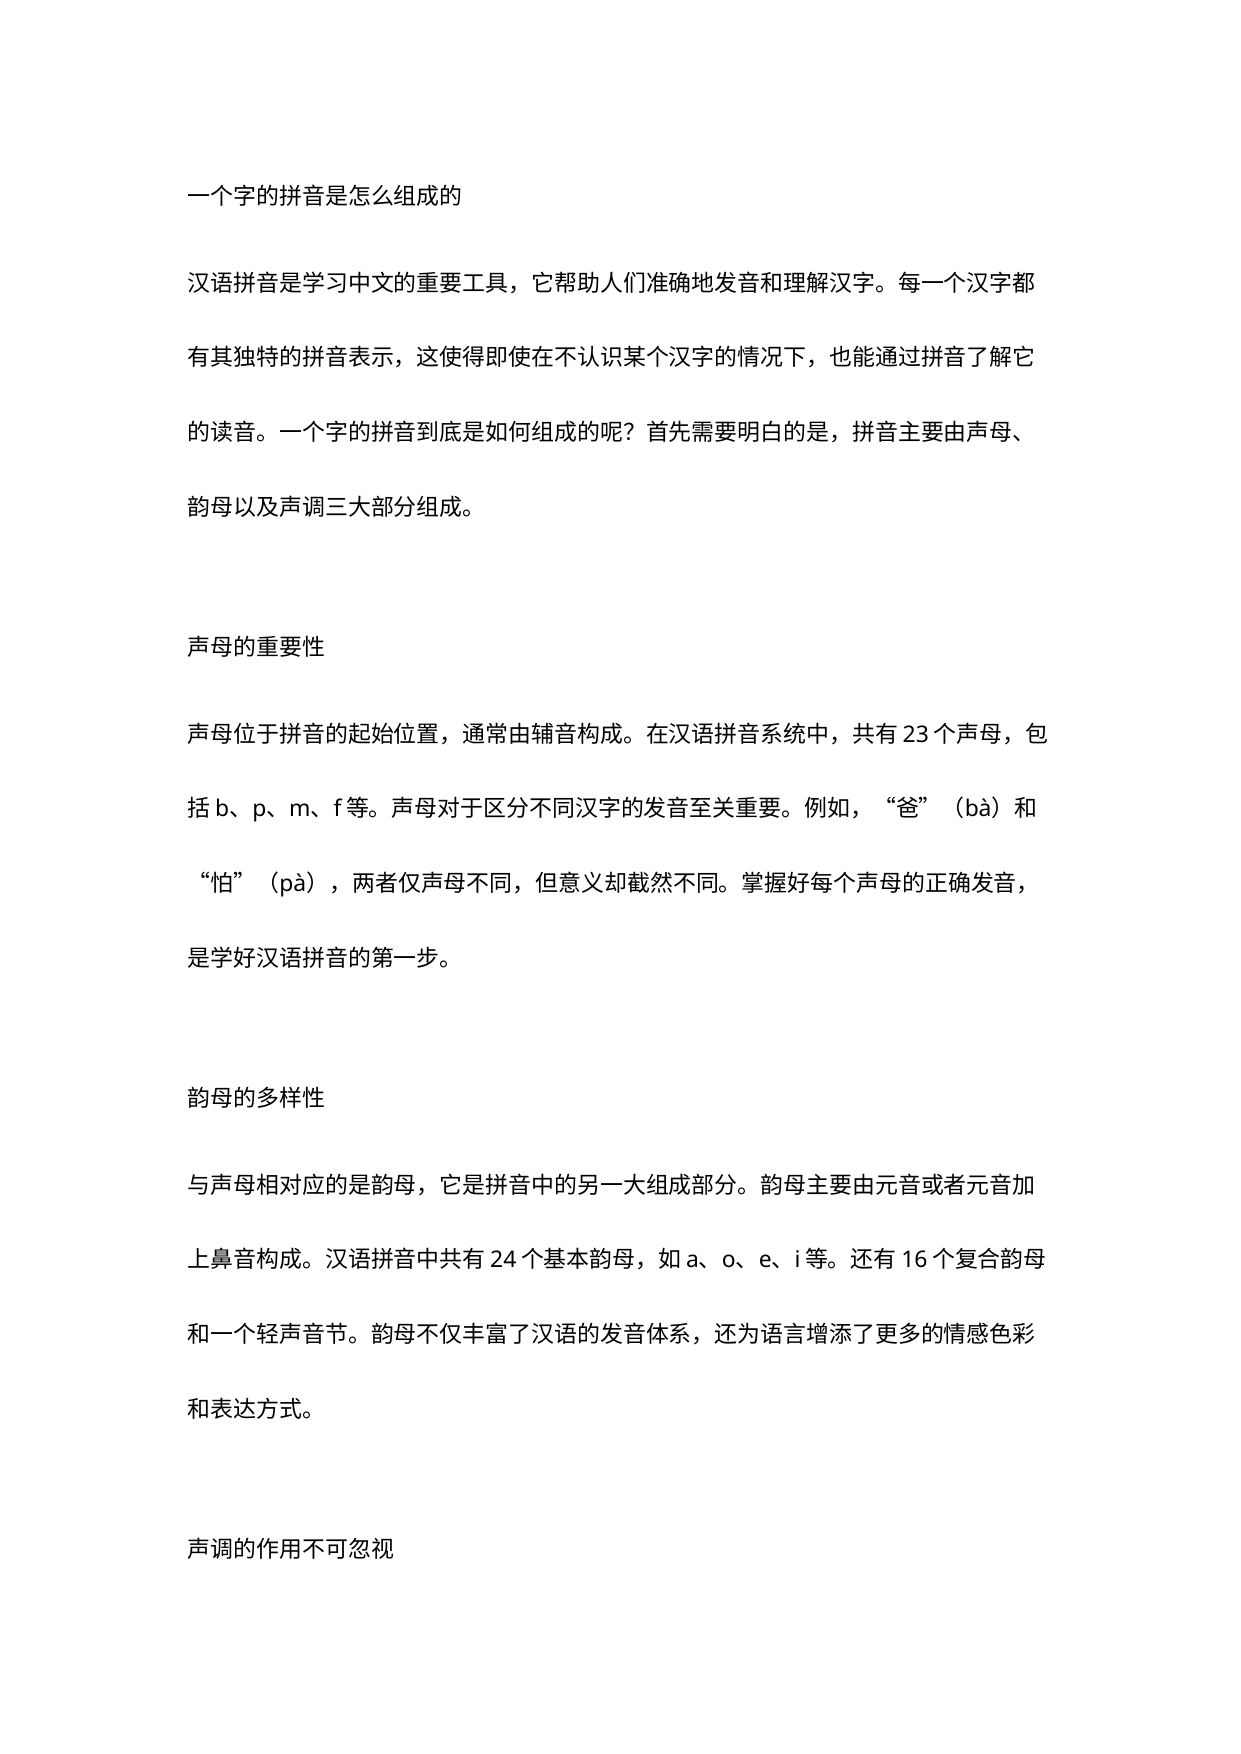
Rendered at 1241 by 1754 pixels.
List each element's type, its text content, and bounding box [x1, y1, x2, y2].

text 声母位于拼音的起始位置，通常由辅音构成。在汉语拼音系统中，共有23个声母，包括b、p、m、f等。声母对于区分不同汉字的发音至关重要。例如，“爸”（bà）和“怕”（pà），两者仅声母不同，但意义却截然不同。掌握好每个声母的正确发音，是学好汉语拼音的第一步。 [187, 699, 1053, 989]
text 与声母相对应的是韵母，它是拼音中的另一大组成部分。韵母主要由元音或者元音加上鼻音构成。汉语拼音中共有24个基本韵母，如a、o、e、i等。还有16个复合韵母和一个轻声音节。韵母不仅丰富了汉语的发音体系，还为语言增添了更多的情感色彩和表达方式。 [187, 1151, 1053, 1440]
text 一个字的拼音是怎么组成的 [187, 162, 1053, 227]
text 韵母的多样性 [187, 1064, 1053, 1129]
text 汉语拼音是学习中文的重要工具，它帮助人们准确地发音和理解汉字。每一个汉字都有其独特的拼音表示，这使得即使在不认识某个汉字的情况下，也能通过拼音了解它的读音。一个字的拼音到底是如何组成的呢？首先需要明白的是，拼音主要由声母、韵母以及声调三大部分组成。 [187, 248, 1053, 538]
text 声母的重要性 [187, 613, 1053, 678]
text 声调的作用不可忽视 [187, 1515, 1053, 1580]
